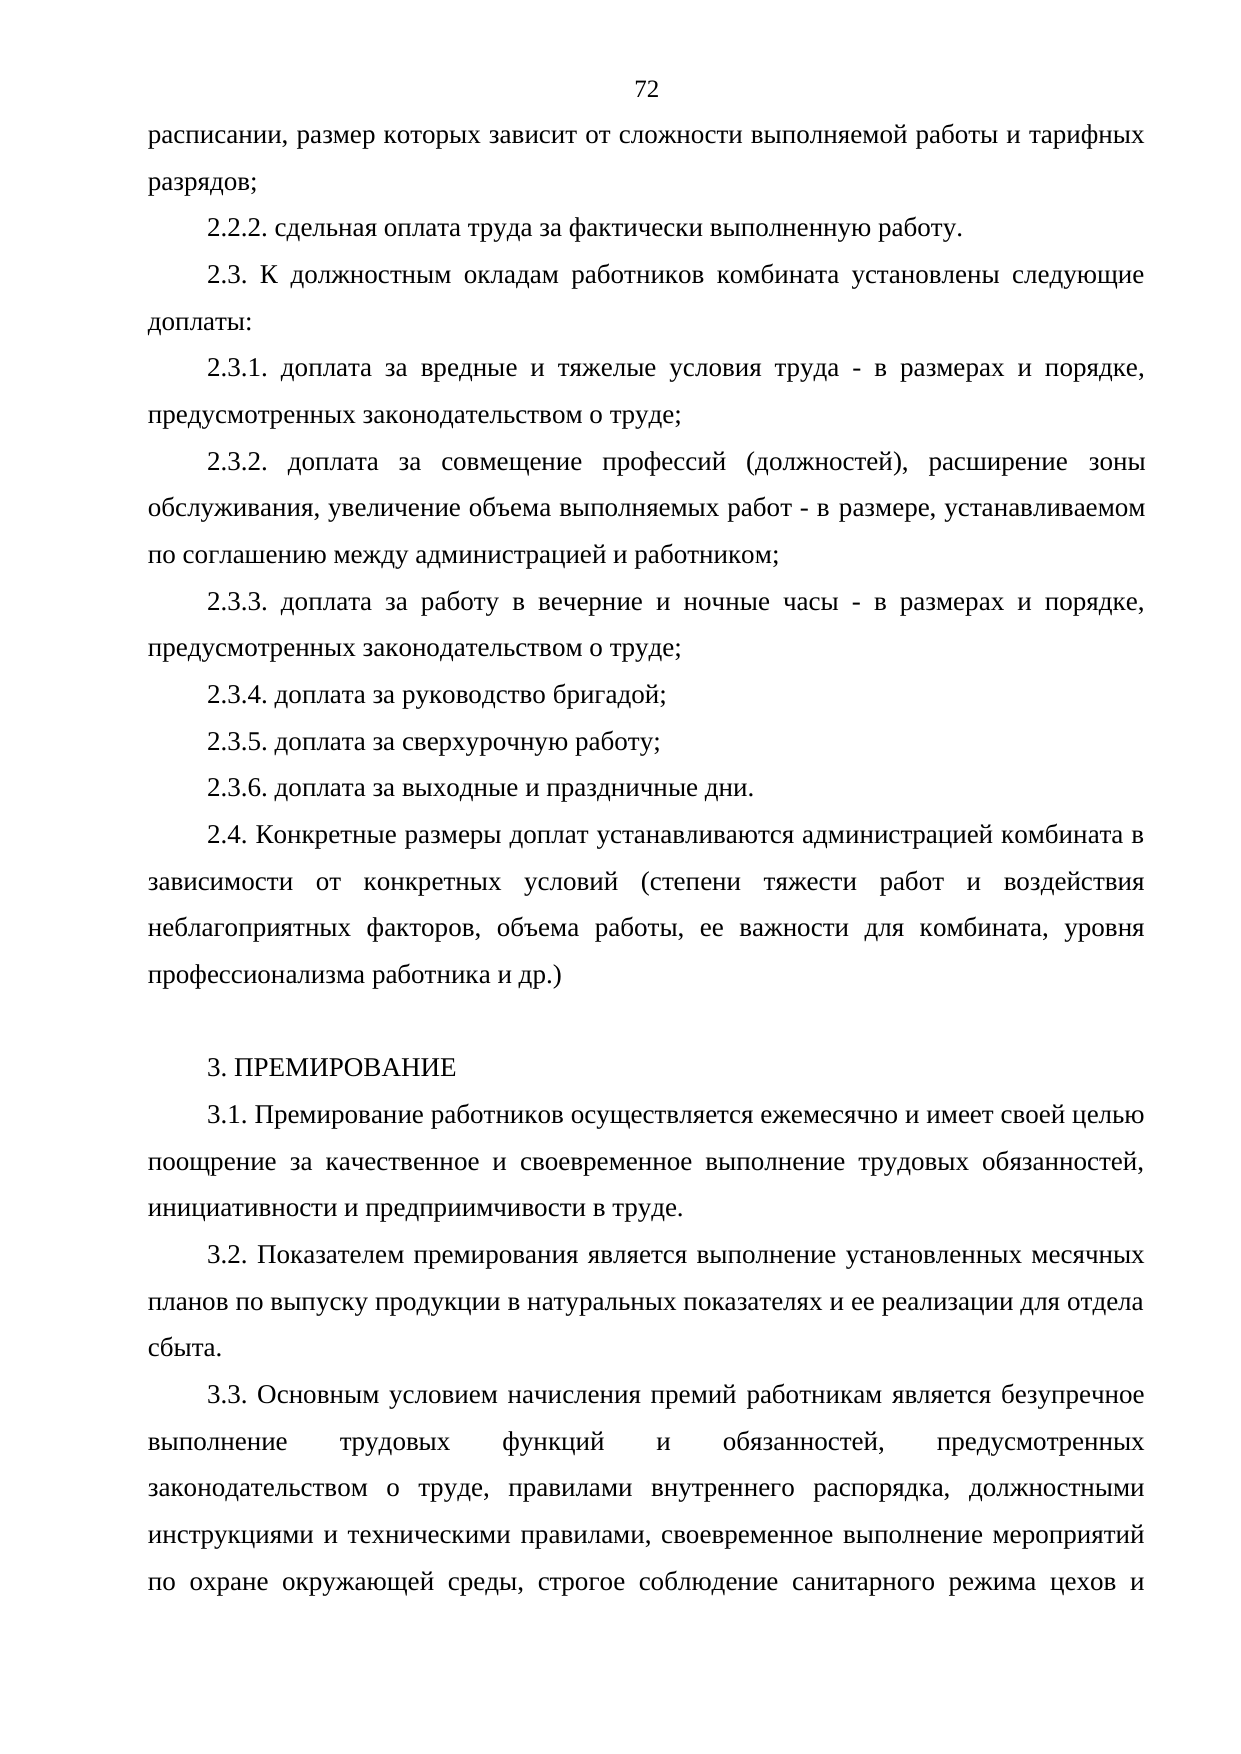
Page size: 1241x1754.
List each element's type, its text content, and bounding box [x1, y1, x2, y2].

text 2.3.3. доплата за работу в вечерние и ночные часы - в размерах и порядке, предусмотренных законодательством о труде; [148, 585, 1146, 663]
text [148, 1378, 1146, 1596]
text 3.2. Показателем премирования является выполнение установленных месячных планов по выпуску продукции в натуральных показателях и ее реализации для отдела сбыта. [148, 1238, 1146, 1363]
text 2.3.2. доплата за совмещение профессий (должностей), расширение зоны обслуживания, увеличение объема выполняемых работ - в размере, устанавливаемом по соглашению между администрацией и работником; [148, 445, 1146, 569]
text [148, 118, 1146, 196]
text 3.1. Премирование работников осуществляется ежемесячно и имеет своей целью поощрение за качественное и своевременное выполнение трудовых обязанностей, инициативности и предприимчивости в труде. [148, 1098, 1146, 1223]
text 2.3.5. доплата за сверхурочную работу; [148, 725, 1146, 756]
text 2.3. К должностным окладам работников комбината установлены следующие доплаты: [148, 258, 1146, 336]
text 2.3.6. доплата за выходные и праздничные дни. [148, 771, 1146, 803]
text 2.4. Конкретные размеры доплат устанавливаются администрацией комбината в зависимости от конкретных условий (степени тяжести работ и воздействия неблагоприятных факторов, объема работы, ее важности для комбината, уровня профессионализма работника и др.) [148, 818, 1146, 989]
text 2.3.4. доплата за руководство бригадой; [148, 678, 1146, 709]
text 2.2.2. сдельная оплата труда за фактически выполненную работу. [148, 211, 1146, 243]
text 3. ПРЕМИРОВАНИЕ [148, 1051, 1146, 1083]
text 2.3.1. доплата за вредные и тяжелые условия труда - в размерах и порядке, предусмотренных законодательством о труде; [148, 351, 1146, 429]
